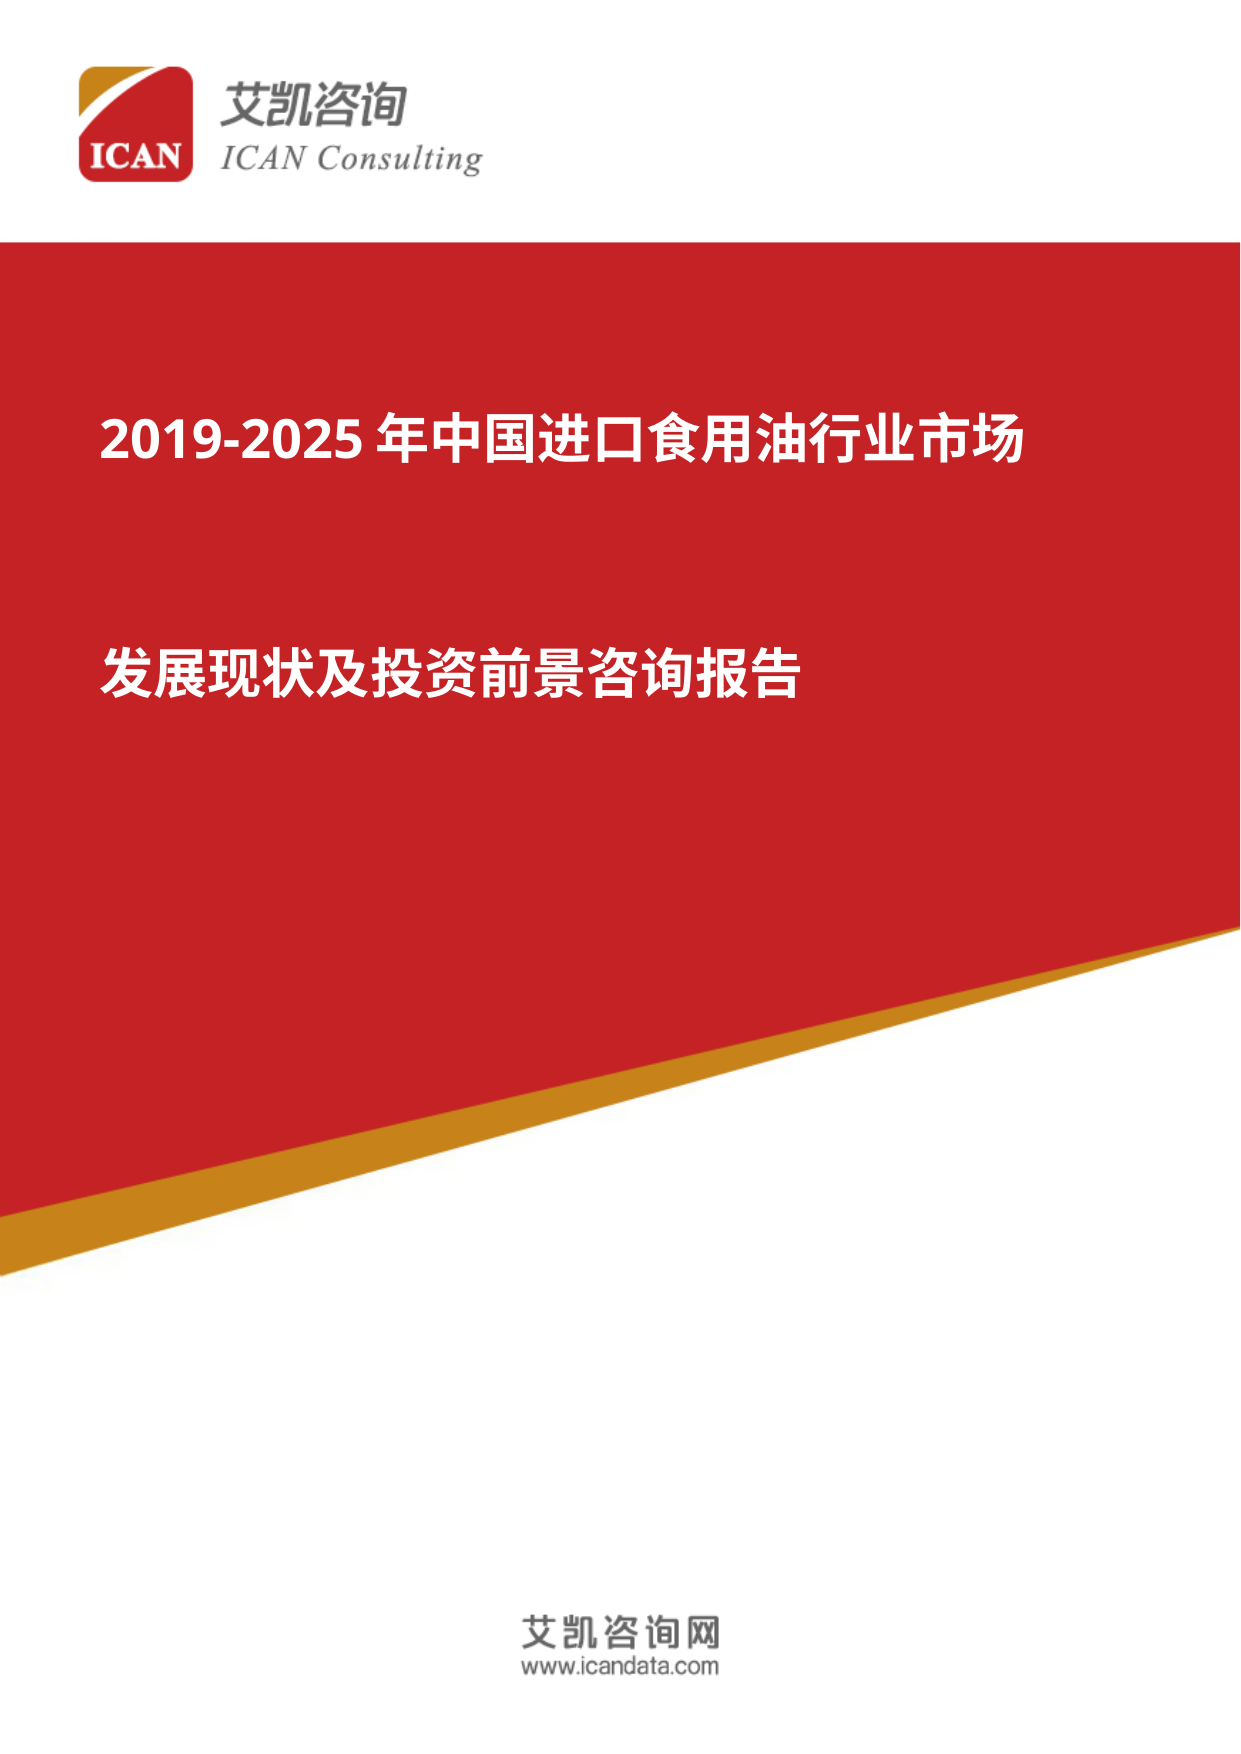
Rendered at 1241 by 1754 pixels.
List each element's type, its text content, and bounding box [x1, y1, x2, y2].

picture [0, 5, 1241, 1754]
subtitle 2019-2025年中国进口食用油行业市场发展现状及投资前景咨询报告 [99, 386, 1053, 718]
